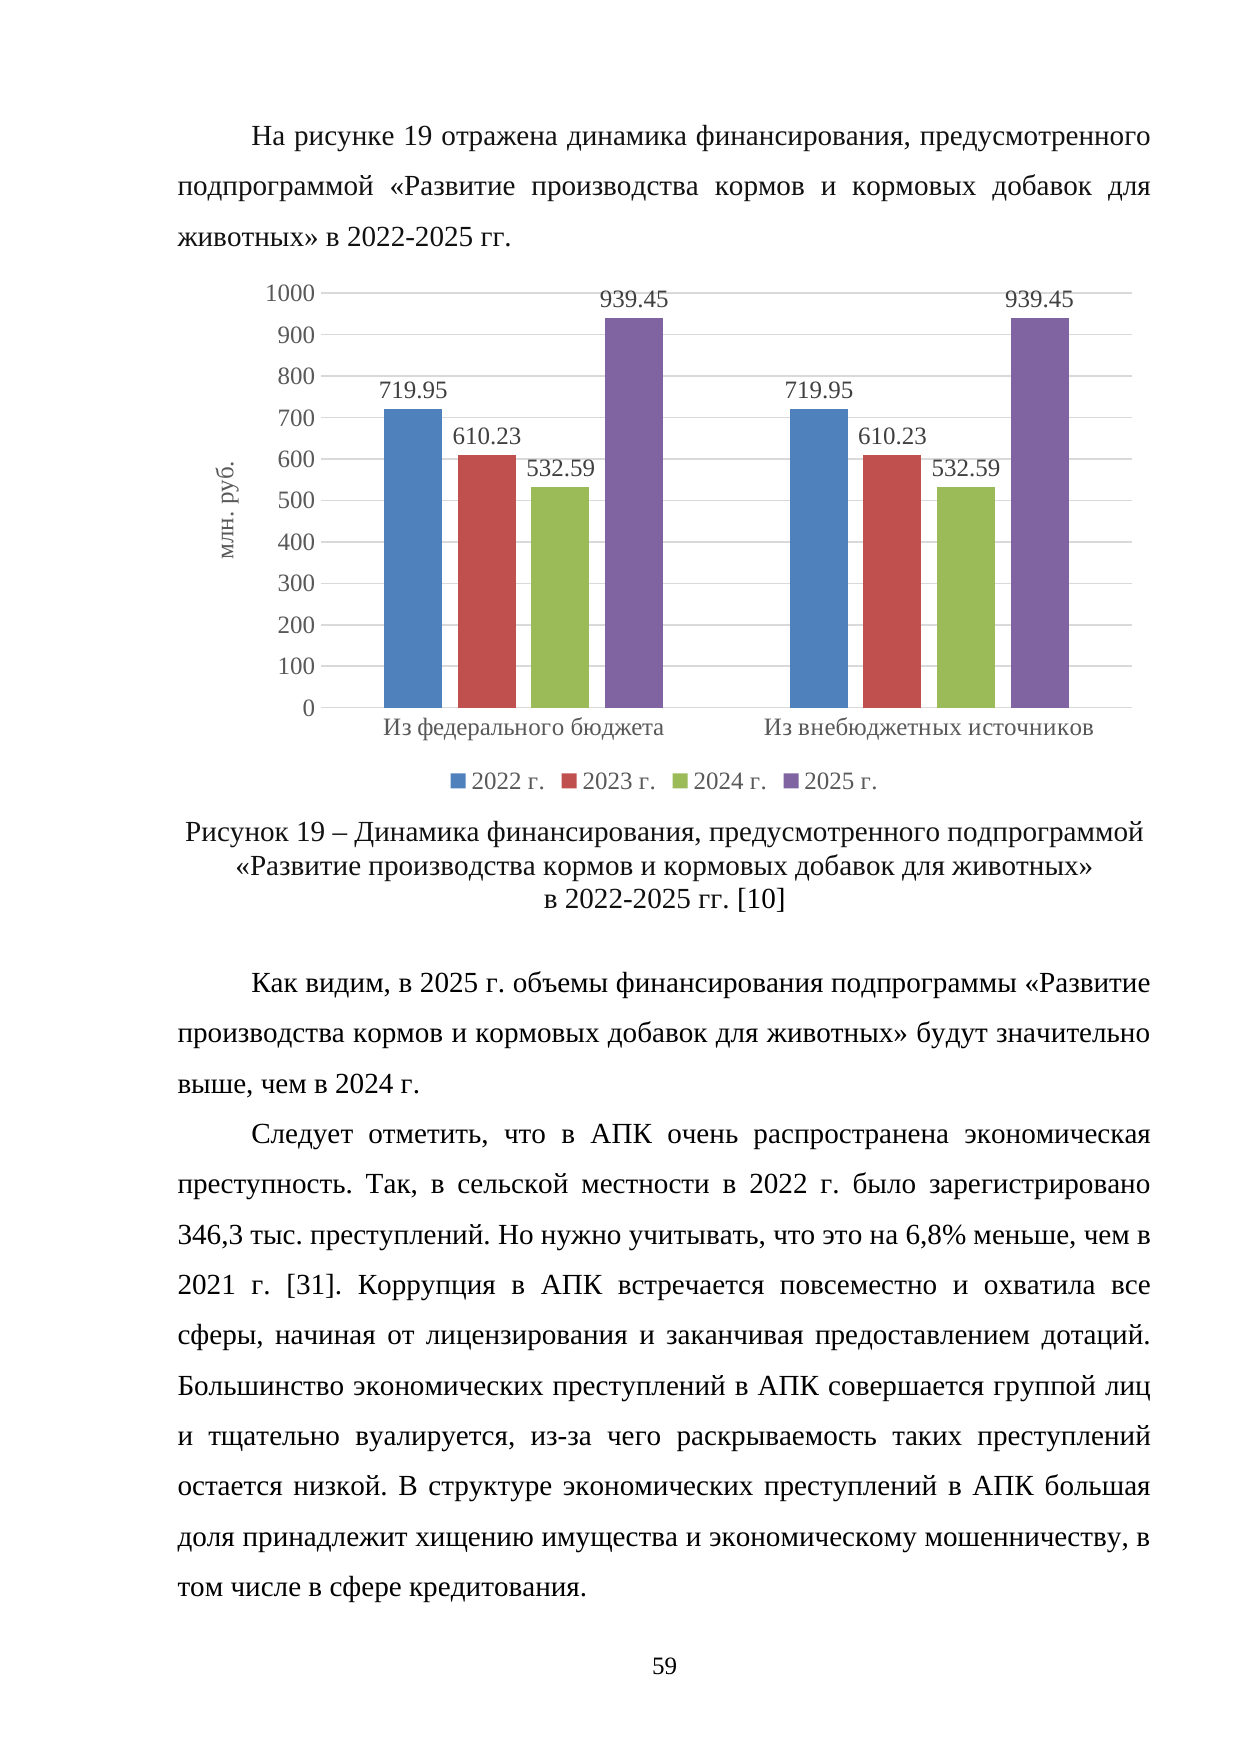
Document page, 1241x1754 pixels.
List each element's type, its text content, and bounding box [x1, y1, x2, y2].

text На рисунке 19 отражена динамика финансирования, предусмотренного подпрограммой «Развитие производства кормов и кормовых добавок для животных» в 2022-2025 гг. [177, 118, 1152, 252]
list Как видим, в 2025 г. объемы финансирования подпрограммы «Развитие производства кормов и кормовых добавок для животных» будут значительно выше, чем в 2024 г. [177, 965, 1152, 1099]
text Рисунок 19 – Динамика финансирования, предусмотренного подпрограммой «Развитие производства кормов и кормовых добавок для животных» [177, 814, 1152, 881]
list Следует отметить, что в АПК очень распространена экономическая преступность. Так, в сельской местности в 2022 г. было зарегистрировано 346,3 тыс. преступлений. Но нужно учитывать, что это на 6,8% меньше, чем в 2021 г. [31]. Коррупция в АПК встречается повсеместно и охватила все сферы, начиная от лицензирования и заканчивая предоставлением дотаций. Большинство экономических преступлений в АПК совершается группой лиц и тщательно вуалируется, из-за чего раскрываемость таких преступлений остается низкой. В структуре экономических преступлений в АПК большая доля принадлежит хищению имущества и экономическому мошенничеству, в том числе в сфере кредитования. [177, 1116, 1152, 1602]
text в 2022-2025 гг. [10] [177, 881, 1152, 915]
